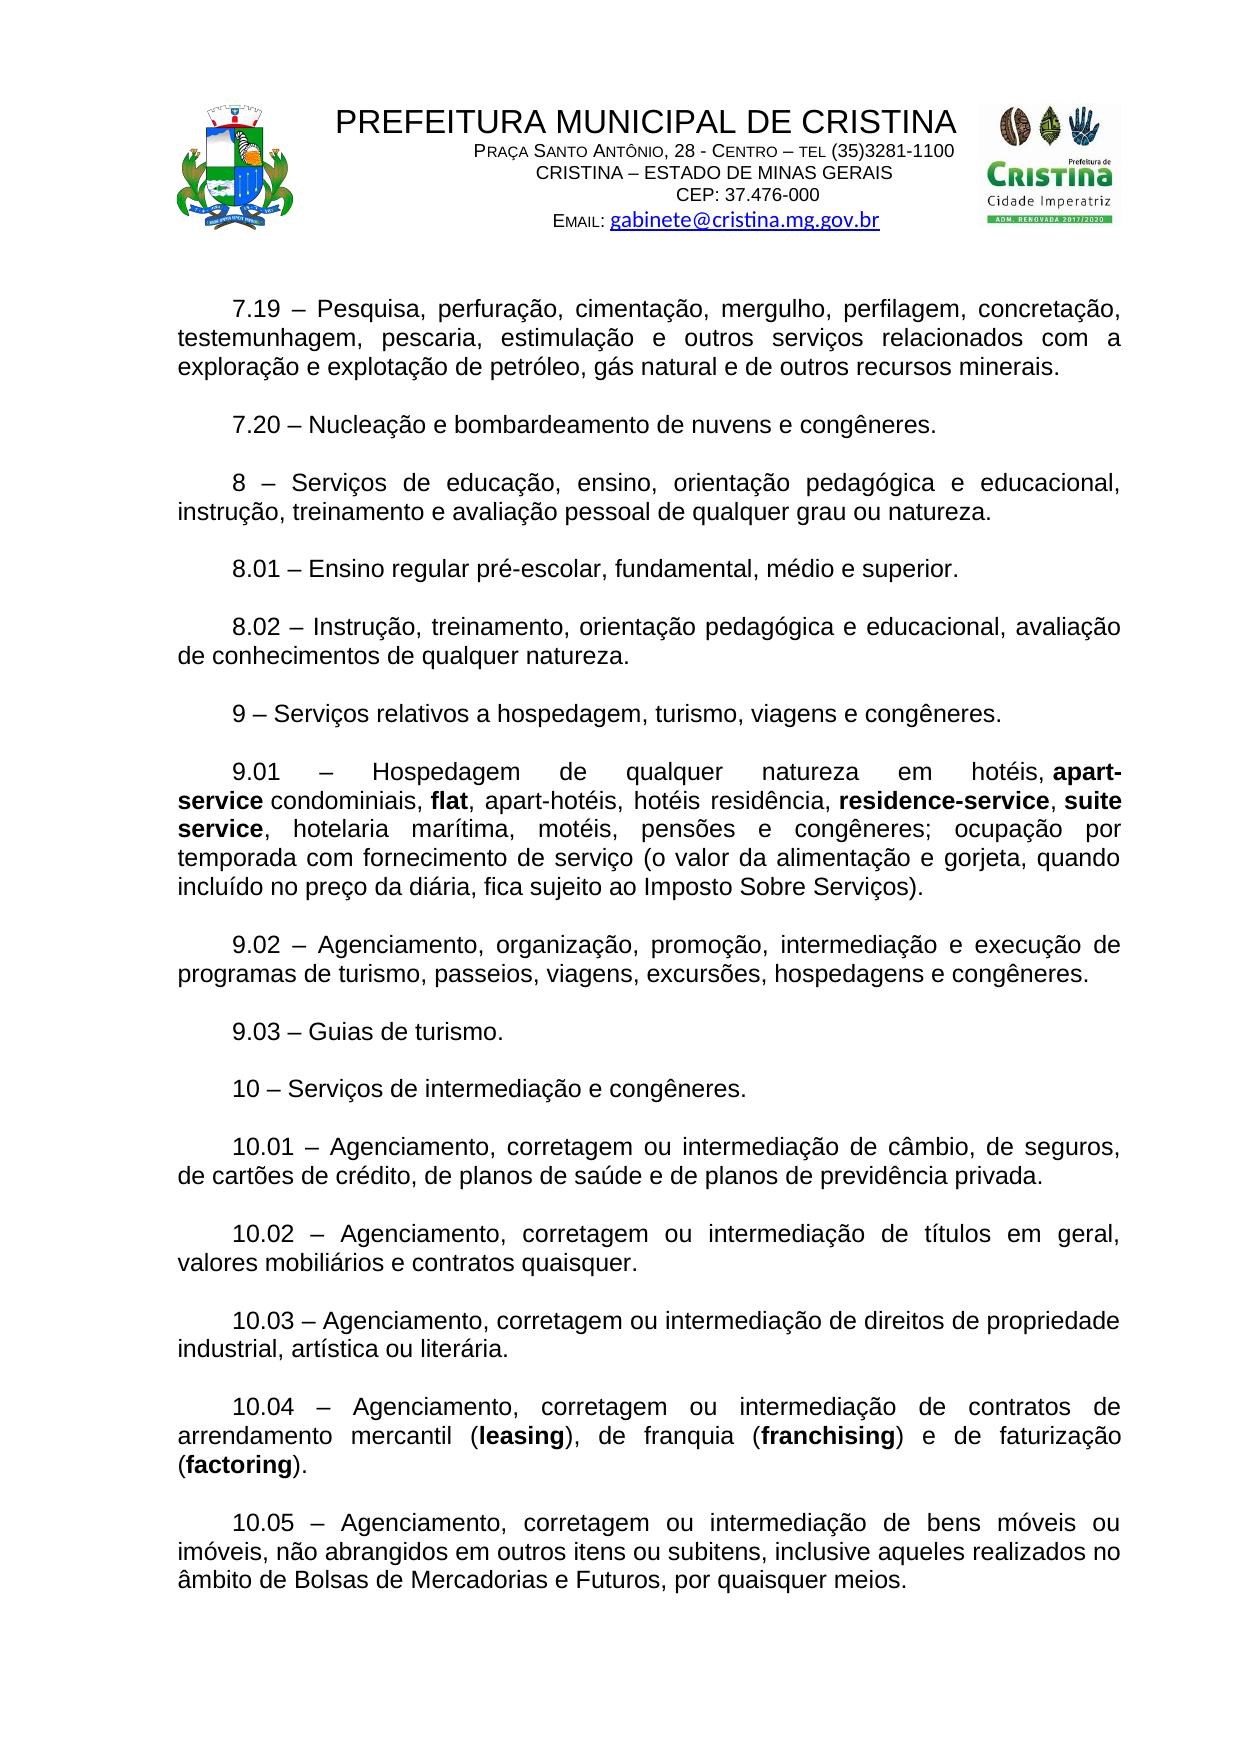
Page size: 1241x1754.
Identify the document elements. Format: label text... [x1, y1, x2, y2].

text 7.19 – Pesquisa, perfuração, cimentação, mergulho, perfilagem, concretação, testemunhagem, pescaria, estimulação e outros serviços relacionados com a exploração e explotação de petróleo, gás natural e de outros recursos minerais. [177, 294, 1122, 381]
text 9 – Serviços relativos a hospedagem, turismo, viagens e congêneres. [177, 699, 1122, 728]
text 8 – Serviços de educação, ensino, orientação pedagógica e educacional, instrução, treinamento e avaliação pessoal de qualquer grau ou natureza. [177, 468, 1122, 525]
text 10 – Serviços de intermediação e congêneres. [177, 1074, 1122, 1103]
picture [978, 103, 1122, 228]
text 10.05 – Agenciamento, corretagem ou intermediação de bens móveis ou imóveis, não abrangidos em outros itens ou subitens, inclusive aqueles realizados no âmbito de Bolsas de Mercadorias e Futuros, por quaisquer meios. [177, 1508, 1122, 1594]
text 9.01 – Hospedagem de qualquer natureza em hotéis, apart-service condominiais, flat, apart-hotéis, hotéis residência, residence-service, suite service, hotelaria marítima, motéis, pensões e congêneres; ocupação por temporada com fornecimento de serviço (o valor da alimentação e gorjeta, quando incluído no preço da diária, fica sujeito ao Imposto Sobre Serviços). [177, 757, 1122, 901]
text 8.01 – Ensino regular pré-escolar, fundamental, médio e superior. [177, 554, 1122, 583]
text 8.02 – Instrução, treinamento, orientação pedagógica e educacional, avaliação de conhecimentos de qualquer natureza. [177, 612, 1122, 670]
text 10.04 – Agenciamento, corretagem ou intermediação de contratos de arrendamento mercantil (leasing), de franquia (franchising) e de faturização (factoring). [177, 1392, 1122, 1479]
text 10.01 – Agenciamento, corretagem ou intermediação de câmbio, de seguros, de cartões de crédito, de planos de saúde e de planos de previdência privada. [177, 1132, 1122, 1190]
text 10.02 – Agenciamento, corretagem ou intermediação de títulos em geral, valores mobiliários e contratos quaisquer. [177, 1219, 1122, 1277]
text 9.03 – Guias de turismo. [177, 1017, 1122, 1045]
text 10.03 – Agenciamento, corretagem ou intermediação de direitos de propriedade industrial, artística ou literária. [177, 1306, 1122, 1363]
text 7.20 – Nucleação e bombardeamento de nuvens e congêneres. [177, 410, 1122, 439]
text 9.02 – Agenciamento, organização, promoção, intermediação e execução de programas de turismo, passeios, viagens, excursões, hospedagens e congêneres. [177, 930, 1122, 987]
